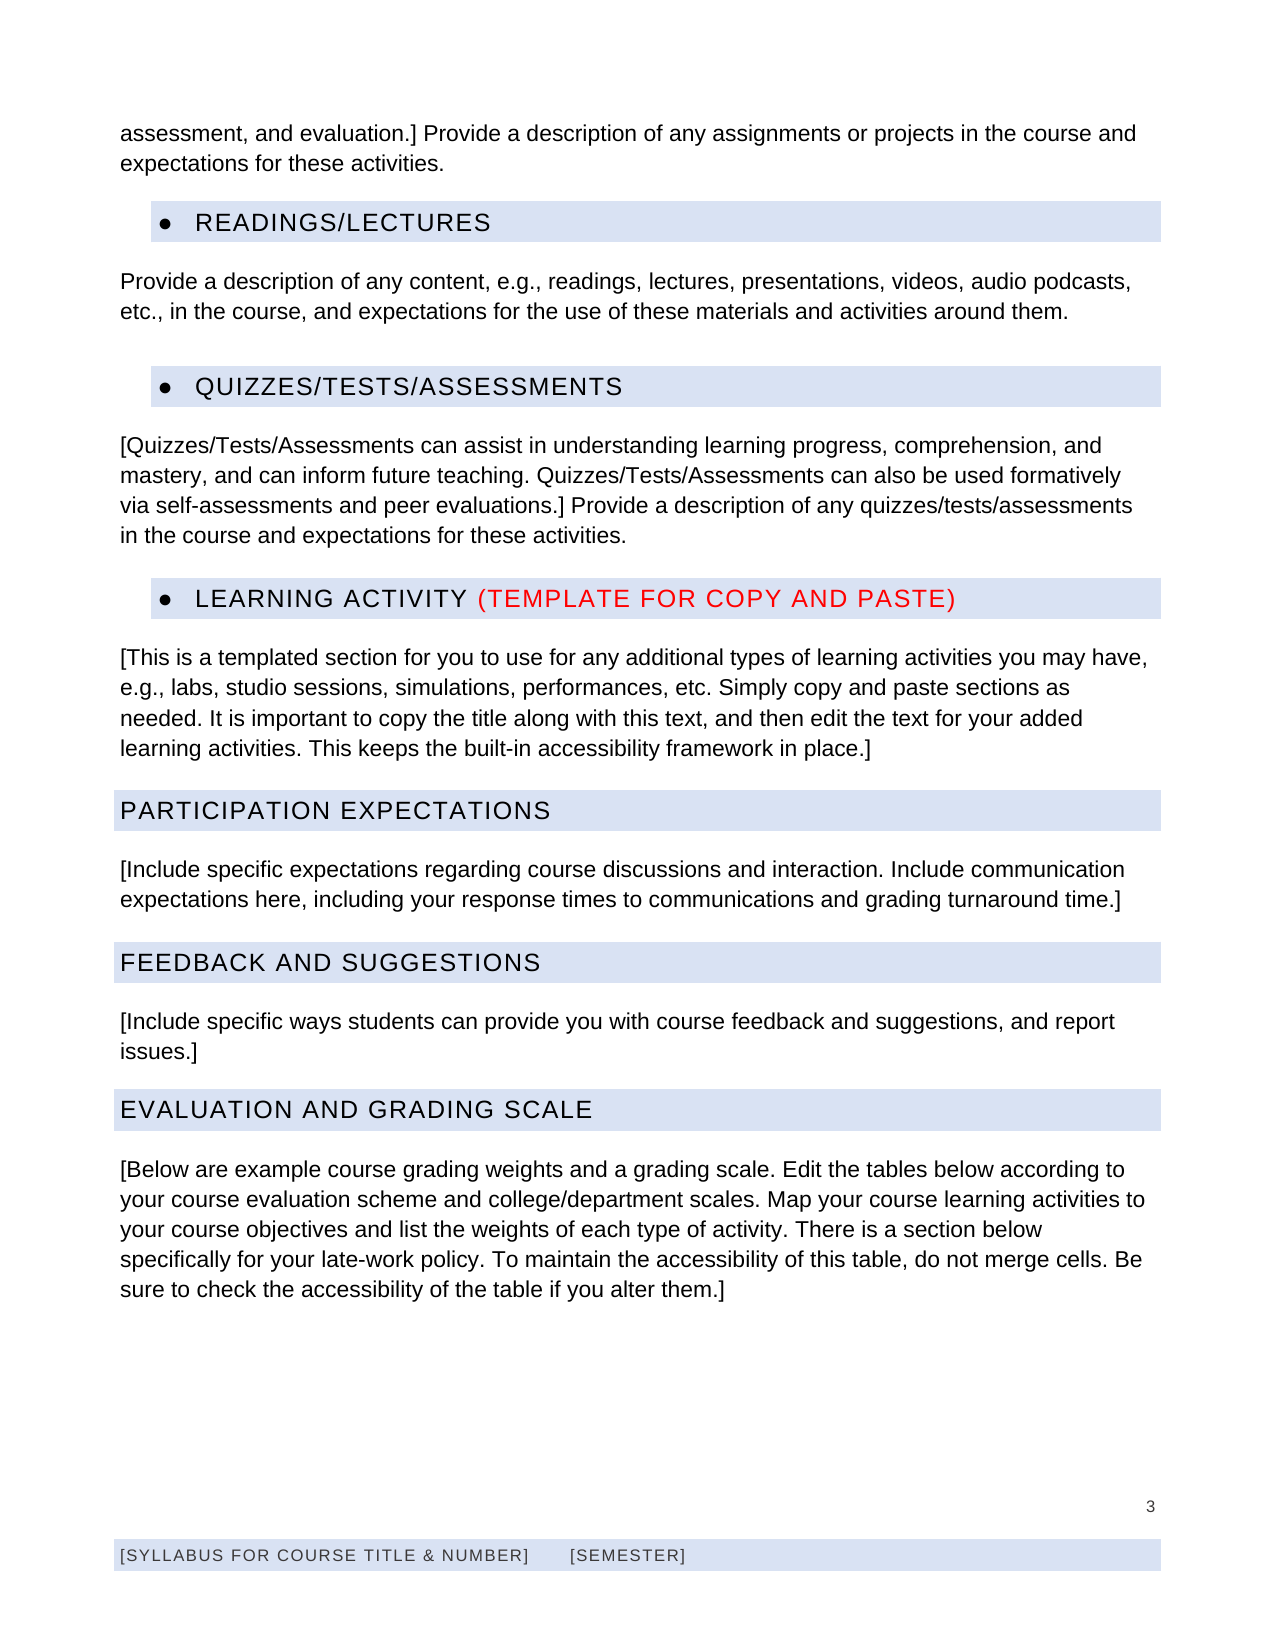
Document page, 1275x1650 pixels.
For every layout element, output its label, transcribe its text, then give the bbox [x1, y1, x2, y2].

subtitle Evaluation and Grading Scale [120, 1096, 1155, 1124]
subtitle Quizzes/Tests/Assessments [158, 372, 1155, 401]
text [Below are example course grading weights and a grading scale. Edit the tables below according to your course evaluation scheme and college/department scales. Map your course learning activities to your course objectives and list the weights of each type of activity. There is a section below specifically for your late-work policy. To maintain the accessibility of this table, do not merge cells. Be sure to check the accessibility of the table if you alter them.] [120, 1156, 1155, 1303]
text [Include specific ways students can provide you with course feedback and suggestions, and report issues.] [120, 1008, 1155, 1064]
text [120, 120, 1155, 177]
text [Quizzes/Tests/Assessments can assist in understanding learning progress, comprehension, and mastery, and can inform future teaching. Quizzes/Tests/Assessments can also be used formatively via self-assessments and peer evaluations.] Provide a description of any quizzes/tests/assessments in the course and expectations for these activities. [120, 432, 1155, 549]
subtitle Participation Expectations [120, 796, 1155, 825]
subtitle Learning Activity (Template for Copy and Paste) [158, 584, 1155, 613]
subtitle Feedback and Suggestions [120, 948, 1155, 977]
text Provide a description of any content, e.g., readings, lectures, presentations, videos, audio podcasts, etc., in the course, and expectations for the use of these materials and activities around them. [120, 268, 1155, 324]
subtitle Readings/Lectures [158, 208, 1155, 236]
text [Include specific expectations regarding course discussions and interaction. Include communication expectations here, including your response times to communications and grading turnaround time.] [120, 856, 1155, 913]
text [This is a templated section for you to use for any additional types of learning activities you may have, e.g., labs, studio sessions, simulations, performances, etc. Simply copy and paste sections as needed. It is important to copy the title along with this text, and then edit the text for your added learning activities. This keeps the built-in accessibility framework in place.] [120, 644, 1155, 761]
